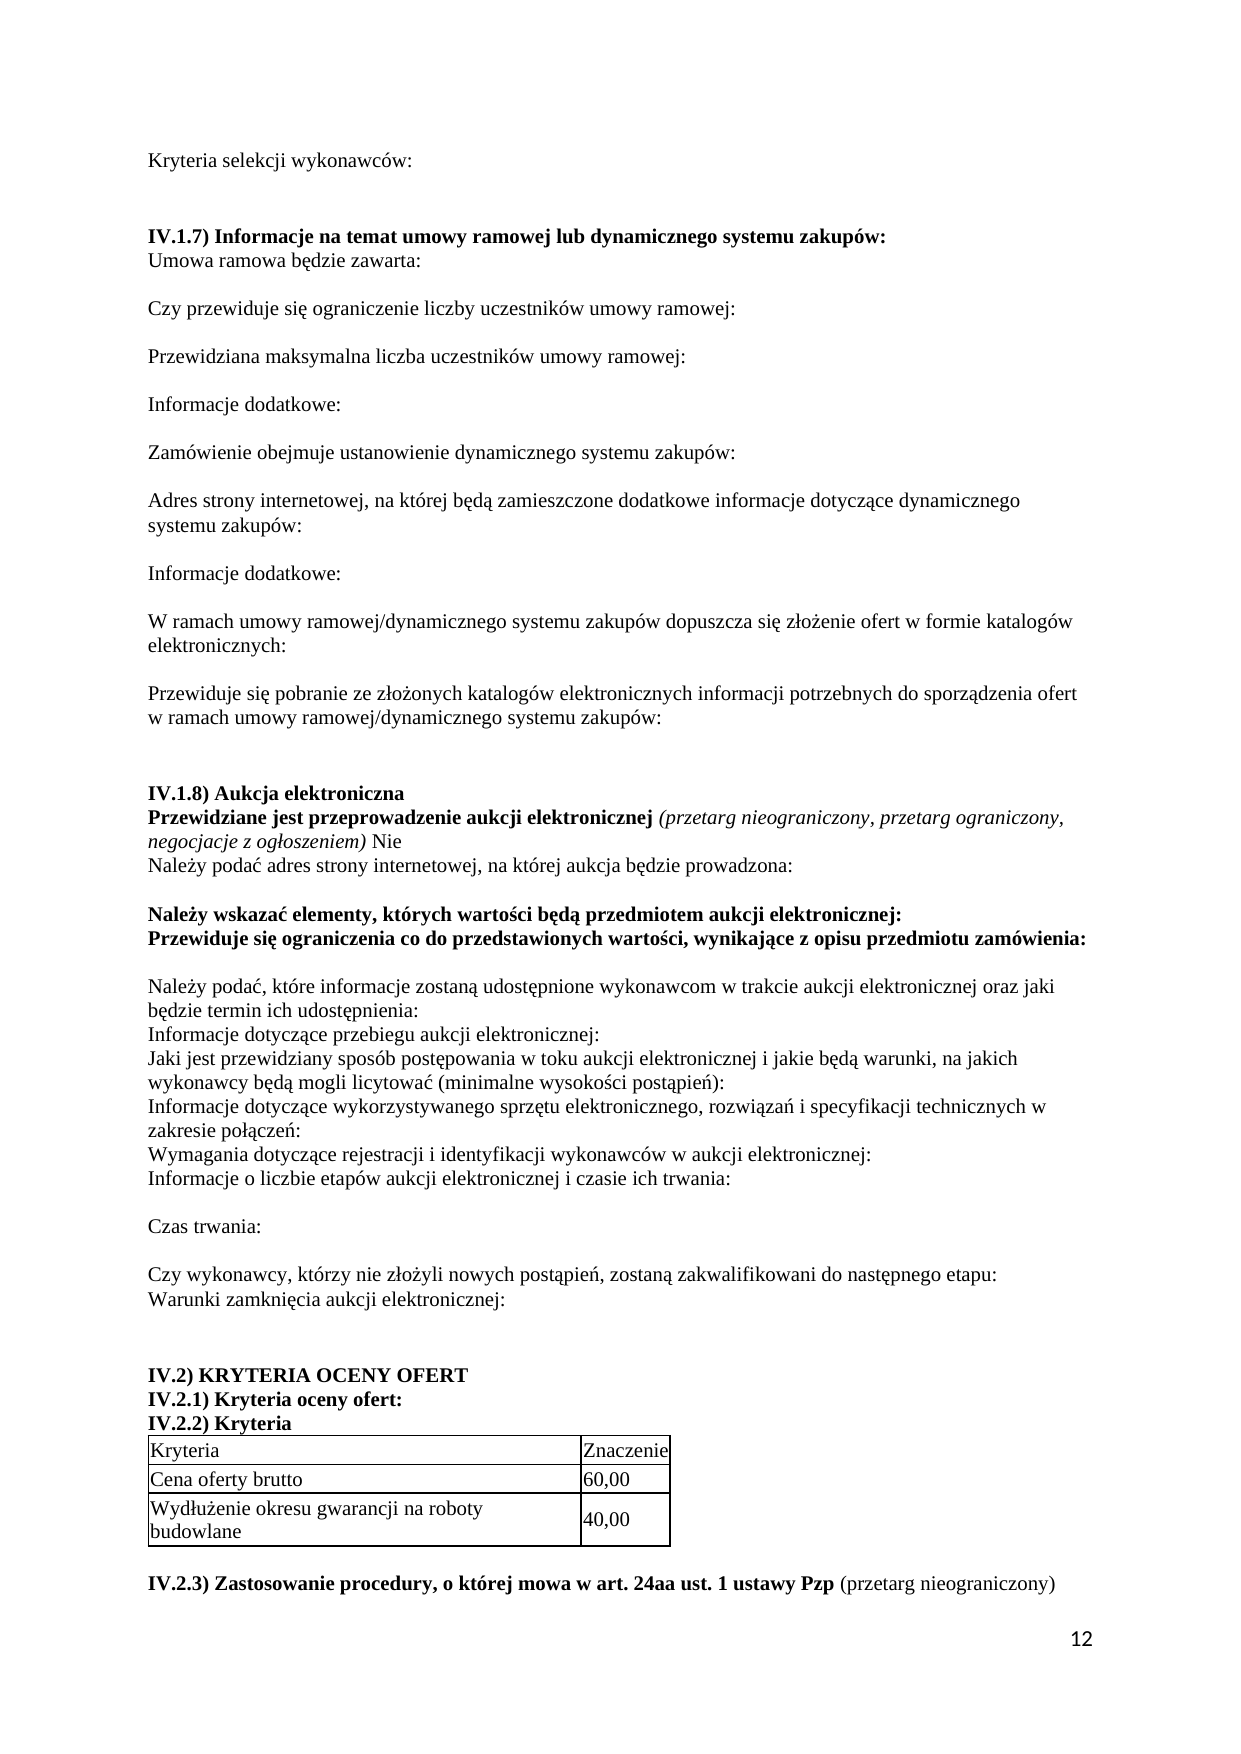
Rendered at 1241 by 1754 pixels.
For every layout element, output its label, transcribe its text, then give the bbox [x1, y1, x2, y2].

table_cell Wydłużenie okresu gwarancji na roboty budowlane [149, 1494, 580, 1545]
table_cell Cena oferty brutto [149, 1465, 580, 1492]
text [148, 1547, 1093, 1595]
text IV.1.8) Aukcja elektroniczna Przewidziane jest przeprowadzenie aukcji elektronicznej (przetarg nieograniczony, przetarg ograniczony, negocjacje z ogłoszeniem) Nie Należy podać adres strony internetowej, na której aukcja będzie prowadzona: Należy wskazać elementy, których wartości będą przedmiotem aukcji elektronicznej: Przewiduje się ograniczenia co do przedstawionych wartości, wynikające z opisu przedmiotu zamówienia: Należy podać, które informacje zostaną udostępnione wykonawcom w trakcie aukcji elektronicznej oraz jaki będzie termin ich udostępnienia: Informacje dotyczące przebiegu aukcji elektronicznej: Jaki jest przewidziany sposób postępowania w toku aukcji elektronicznej i jakie będą warunki, na jakich wykonawcy będą mogli licytować (minimalne wysokości postąpień): Informacje dotyczące wykorzystywanego sprzętu elektronicznego, rozwiązań i specyfikacji technicznych w zakresie połączeń: Wymagania dotyczące rejestracji i identyfikacji wykonawców w aukcji elektronicznej: Informacje o liczbie etapów aukcji elektronicznej i czasie ich trwania: [148, 757, 1093, 1190]
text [148, 148, 1093, 200]
table_header Kryteria [149, 1436, 580, 1463]
text Czas trwania: Czy wykonawcy, którzy nie złożyli nowych postąpień, zostaną zakwalifikowani do następnego etapu: Warunki zamknięcia aukcji elektronicznej: [148, 1190, 1093, 1338]
text IV.2) KRYTERIA OCENY OFERT IV.2.1) Kryteria oceny ofert: IV.2.2) Kryteria [148, 1338, 1093, 1435]
table_header Znaczenie [582, 1436, 669, 1463]
text Umowa ramowa będzie zawarta: Czy przewiduje się ograniczenie liczby uczestników umowy ramowej: Przewidziana maksymalna liczba uczestników umowy ramowej: Informacje dodatkowe: Zamówienie obejmuje ustanowienie dynamicznego systemu zakupów: Adres strony internetowej, na której będą zamieszczone dodatkowe informacje dotyczące dynamicznego systemu zakupów: Informacje dodatkowe: W ramach umowy ramowej/dynamicznego systemu zakupów dopuszcza się złożenie ofert w formie katalogów elektronicznych: Przewiduje się pobranie ze złożonych katalogów elektronicznych informacji potrzebnych do sporządzenia ofert w ramach umowy ramowej/dynamicznego systemu zakupów: [148, 248, 1093, 757]
table_cell 60,00 [582, 1465, 669, 1492]
text IV.1.7) Informacje na temat umowy ramowej lub dynamicznego systemu zakupów: [148, 200, 1093, 248]
table_cell 40,00 [582, 1494, 669, 1545]
